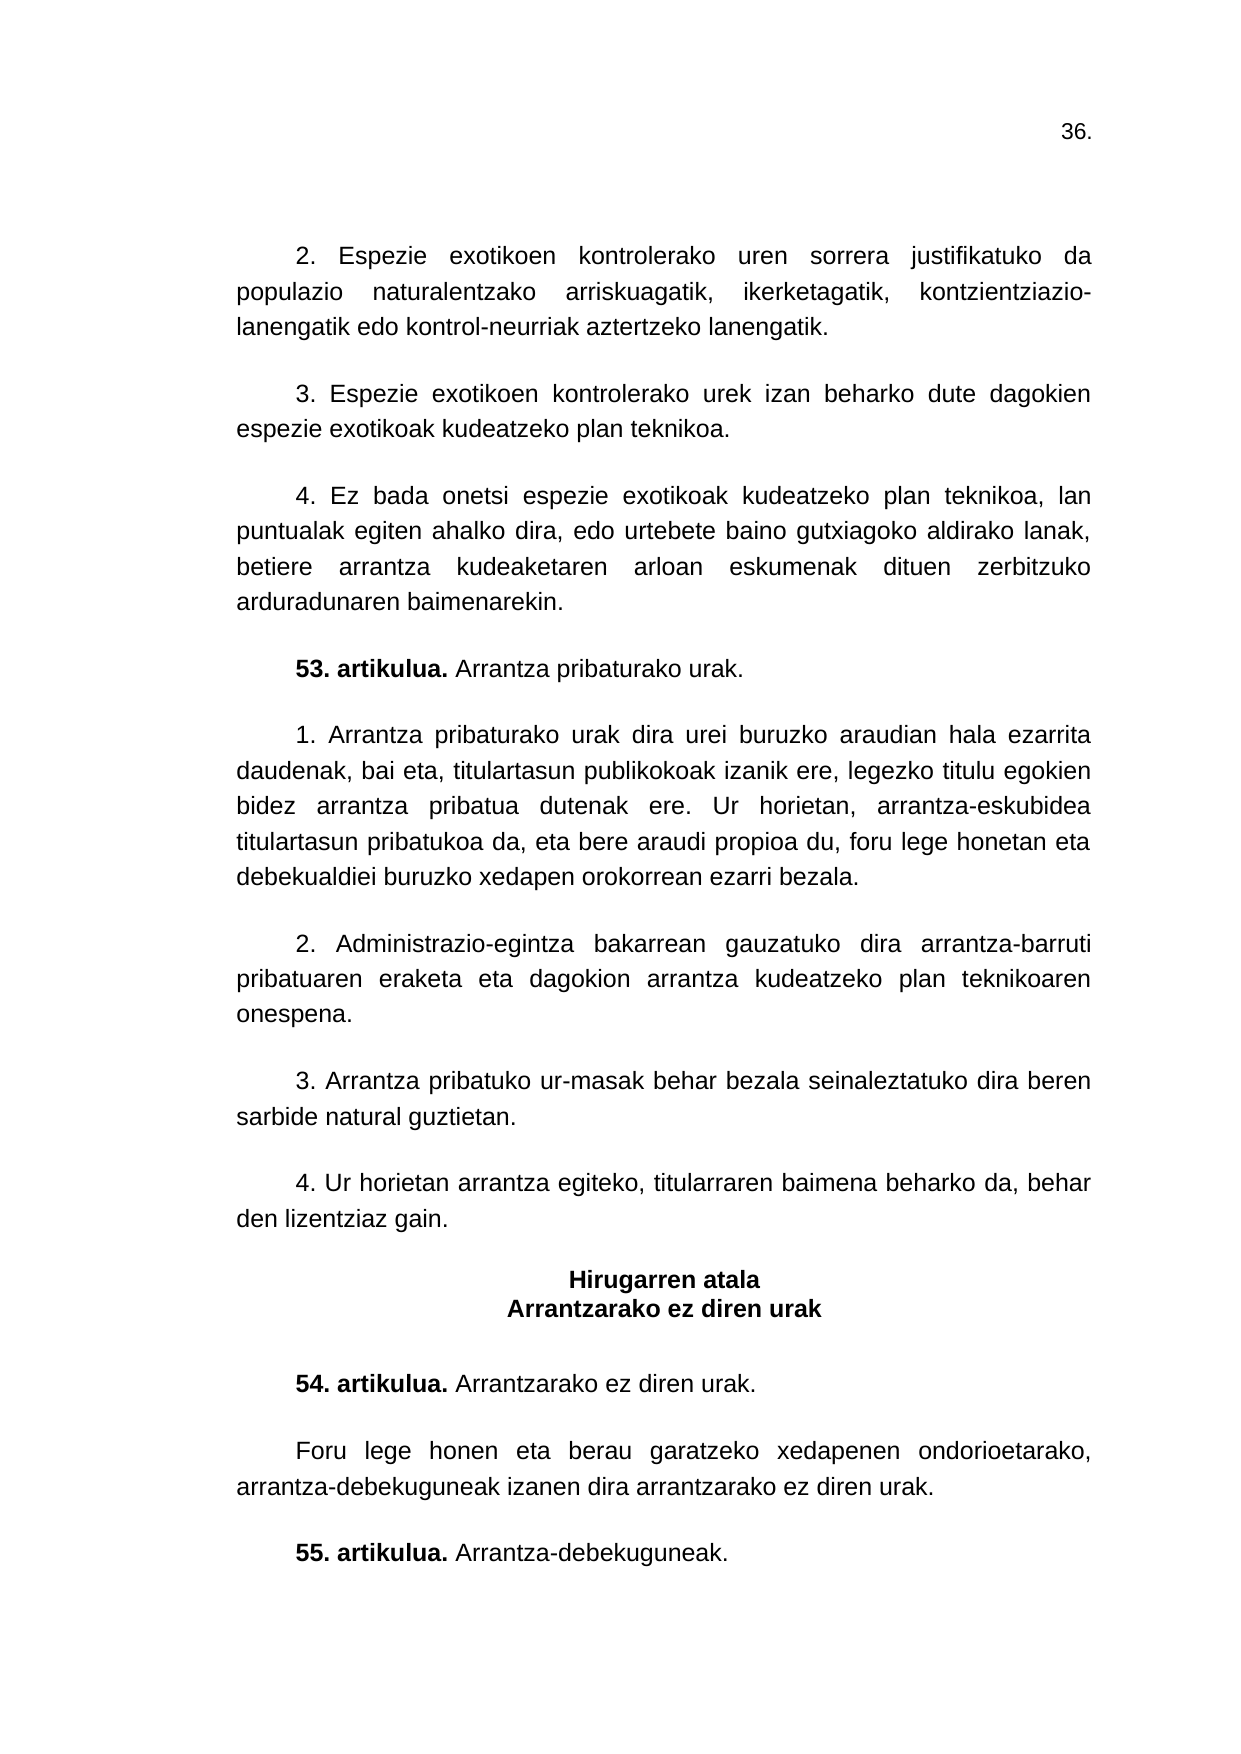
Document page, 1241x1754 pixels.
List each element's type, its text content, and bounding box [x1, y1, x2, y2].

text 2. Espezie exotikoen kontrolerako uren sorrera justifikatuko da populazio naturalentzako arriskuagatik, ikerketagatik, kontzientziazio-lanengatik edo kontrol-neurriak aztertzeko lanengatik. [236, 236, 1092, 342]
text 1. Arrantza pribaturako urak dira urei buruzko araudian hala ezarrita daudenak, bai eta, titulartasun publikokoak izanik ere, legezko titulu egokien bidez arrantza pribatua dutenak ere. Ur horietan, arrantza-eskubidea titulartasun pribatukoa da, eta bere araudi propioa du, foru lege honetan eta debekualdiei buruzko xedapen orokorrean ezarri bezala. [236, 715, 1092, 892]
text 2. Administrazio-egintza bakarrean gauzatuko dira arrantza-barruti pribatuaren eraketa eta dagokion arrantza kudeatzeko plan teknikoaren onespena. [236, 924, 1092, 1030]
text Hirugarren atala Arrantzarako ez diren urak [236, 1265, 1092, 1323]
text 4. Ur horietan arrantza egiteko, titularraren baimena beharko da, behar den lizentziaz gain. [236, 1163, 1092, 1234]
text Foru lege honen eta berau garatzeko xedapenen ondorioetarako, arrantza-debekuguneak izanen dira arrantzarako ez diren urak. [236, 1431, 1092, 1502]
text 55. artikulua. Arrantza-debekuguneak. [236, 1533, 1092, 1569]
text 3. Espezie exotikoen kontrolerako urek izan beharko dute dagokien espezie exotikoak kudeatzeko plan teknikoa. [236, 374, 1092, 444]
text 4. Ez bada onetsi espezie exotikoak kudeatzeko plan teknikoa, lan puntualak egiten ahalko dira, edo urtebete baino gutxiagoko aldirako lanak, betiere arrantza kudeaketaren arloan eskumenak dituen zerbitzuko arduradunaren baimenarekin. [236, 476, 1092, 617]
text 54. artikulua. Arrantzarako ez diren urak. [236, 1364, 1092, 1400]
text 53. artikulua. Arrantza pribaturako urak. [236, 649, 1092, 684]
text 3. Arrantza pribatuko ur-masak behar bezala seinaleztatuko dira beren sarbide natural guztietan. [236, 1061, 1092, 1132]
